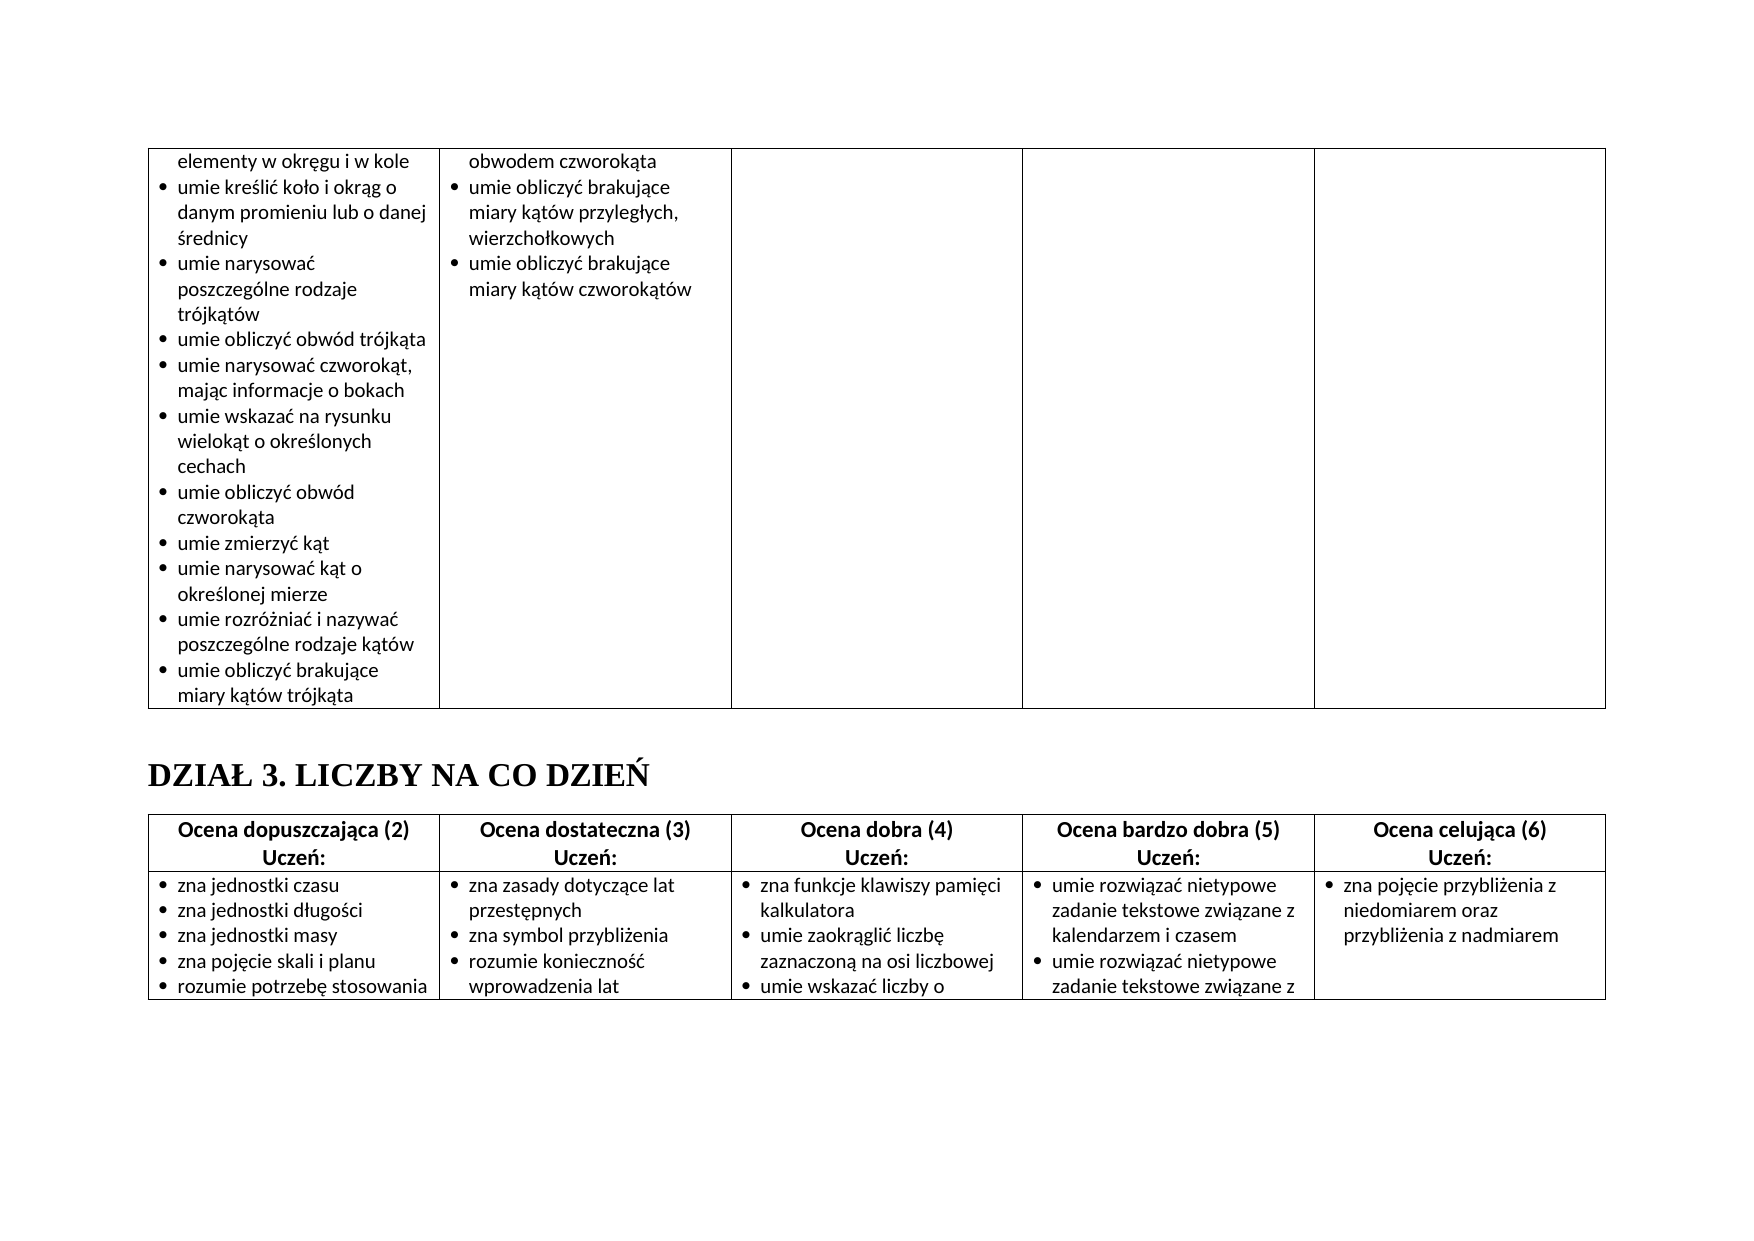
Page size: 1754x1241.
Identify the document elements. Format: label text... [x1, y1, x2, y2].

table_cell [1315, 872, 1605, 999]
table_header Ocena dopuszczająca (2) Uczeń: [149, 815, 439, 871]
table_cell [440, 149, 731, 708]
table_header Ocena dostateczna (3) Uczeń: [440, 815, 731, 871]
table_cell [1023, 872, 1314, 999]
table_header Ocena dobra (4) Uczeń: [732, 815, 1022, 871]
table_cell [732, 872, 1022, 999]
table_header Ocena celująca (6) Uczeń: [1315, 815, 1605, 871]
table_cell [149, 149, 439, 708]
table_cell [1315, 149, 1605, 708]
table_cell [440, 872, 731, 999]
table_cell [732, 149, 1022, 708]
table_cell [1023, 149, 1314, 708]
table_header Ocena bardzo dobra (5) Uczeń: [1023, 815, 1314, 871]
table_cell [149, 872, 439, 999]
text DZIAŁ 3. LICZBY NA CO DZIEŃ [148, 756, 1606, 794]
